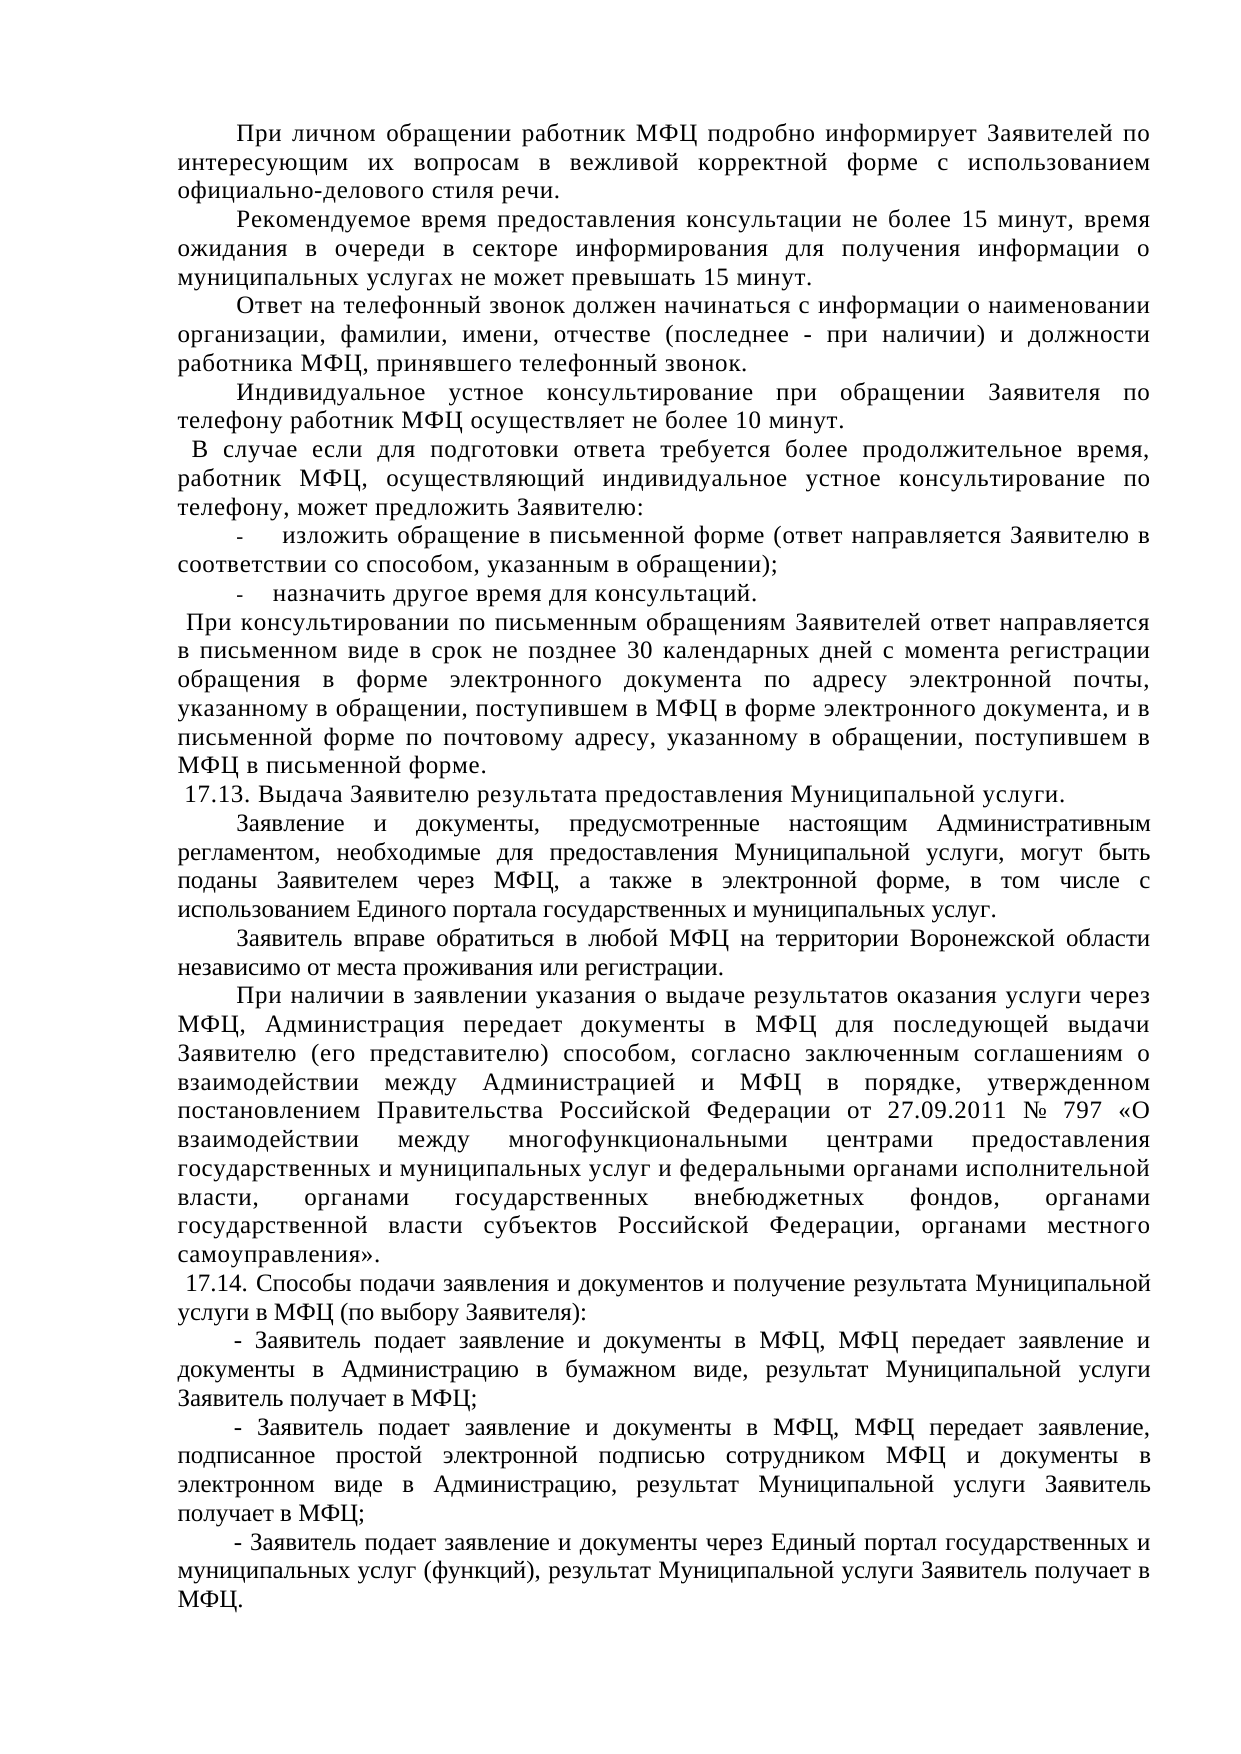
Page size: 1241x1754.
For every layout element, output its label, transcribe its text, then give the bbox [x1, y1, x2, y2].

text Индивидуальное устное консультирование при обращении Заявителя по телефону работник МФЦ осуществляет не более 10 минут. [177, 377, 1152, 434]
text При наличии в заявлении указания о выдаче результатов оказания услуги через МФЦ, Администрация передает документы в МФЦ для последующей выдачи Заявителю (его представителю) способом, согласно заключенным соглашениям о взаимодействии между Администрацией и МФЦ в порядке, утвержденном постановлением Правительства Российской Федерации от 27.09.2011 № 797 «О взаимодействии между многофункциональными центрами предоставления государственных и муниципальных услуг и федеральными органами исполнительной власти, органами государственных внебюджетных фондов, органами государственной власти субъектов Российской Федерации, органами местного самоуправления». [177, 981, 1152, 1268]
text При личном обращении работник МФЦ подробно информирует Заявителей по интересующим их вопросам в вежливой корректной форме с использованием официально-делового стиля речи. [177, 118, 1152, 204]
text Рекомендуемое время предоставления консультации не более 15 минут, время ожидания в очереди в секторе информирования для получения информации о муниципальных услугах не может превышать 15 минут. [177, 204, 1152, 291]
text - Заявитель подает заявление и документы через Единый портал государственных и муниципальных услуг (функций), результат Муниципальной услуги Заявитель получает в МФЦ. [177, 1527, 1152, 1613]
text Заявитель вправе обратиться в любой МФЦ на территории Воронежской области независимо от места проживания или регистрации. [177, 923, 1152, 981]
text При консультировании по письменным обращениям Заявителей ответ направляется в письменном виде в срок не позднее 30 календарных дней с момента регистрации обращения в форме электронного документа по адресу электронной почты, указанному в обращении, поступившем в МФЦ в форме электронного документа, и в письменной форме по почтовому адресу, указанному в обращении, поступившем в МФЦ в письменной форме. [177, 607, 1152, 779]
text В случае если для подготовки ответа требуется более продолжительное время, работник МФЦ, осуществляющий индивидуальное устное консультирование по телефону, может предложить Заявителю: [177, 434, 1152, 521]
text - Заявитель подает заявление и документы в МФЦ, МФЦ передает заявление, подписанное простой электронной подписью сотрудником МФЦ и документы в электронном виде в Администрацию, результат Муниципальной услуги Заявитель получает в МФЦ; [177, 1412, 1152, 1527]
text 17.14. Способы подачи заявления и документов и получение результата Муниципальной услуги в МФЦ (по выбору Заявителя): [177, 1268, 1152, 1326]
text Ответ на телефонный звонок должен начинаться с информации о наименовании организации, фамилии, имени, отчестве (последнее - при наличии) и должности работника МФЦ, принявшего телефонный звонок. [177, 291, 1152, 377]
text Заявление и документы, предусмотренные настоящим Административным регламентом, необходимые для предоставления Муниципальной услуги, могут быть поданы Заявителем через МФЦ, а также в электронной форме, в том числе с использованием Единого портала государственных и муниципальных услуг. [177, 808, 1152, 923]
text - Заявитель подает заявление и документы в МФЦ, МФЦ передает заявление и документы в Администрацию в бумажном виде, результат Муниципальной услуги Заявитель получает в МФЦ; [177, 1326, 1152, 1412]
list назначить другое время для консультаций. [177, 578, 1152, 607]
text 17.13. Выдача Заявителю результата предоставления Муниципальной услуги. [177, 779, 1152, 808]
list изложить обращение в письменной форме (ответ направляется Заявителю в соответствии со способом, указанным в обращении); [177, 521, 1152, 578]
